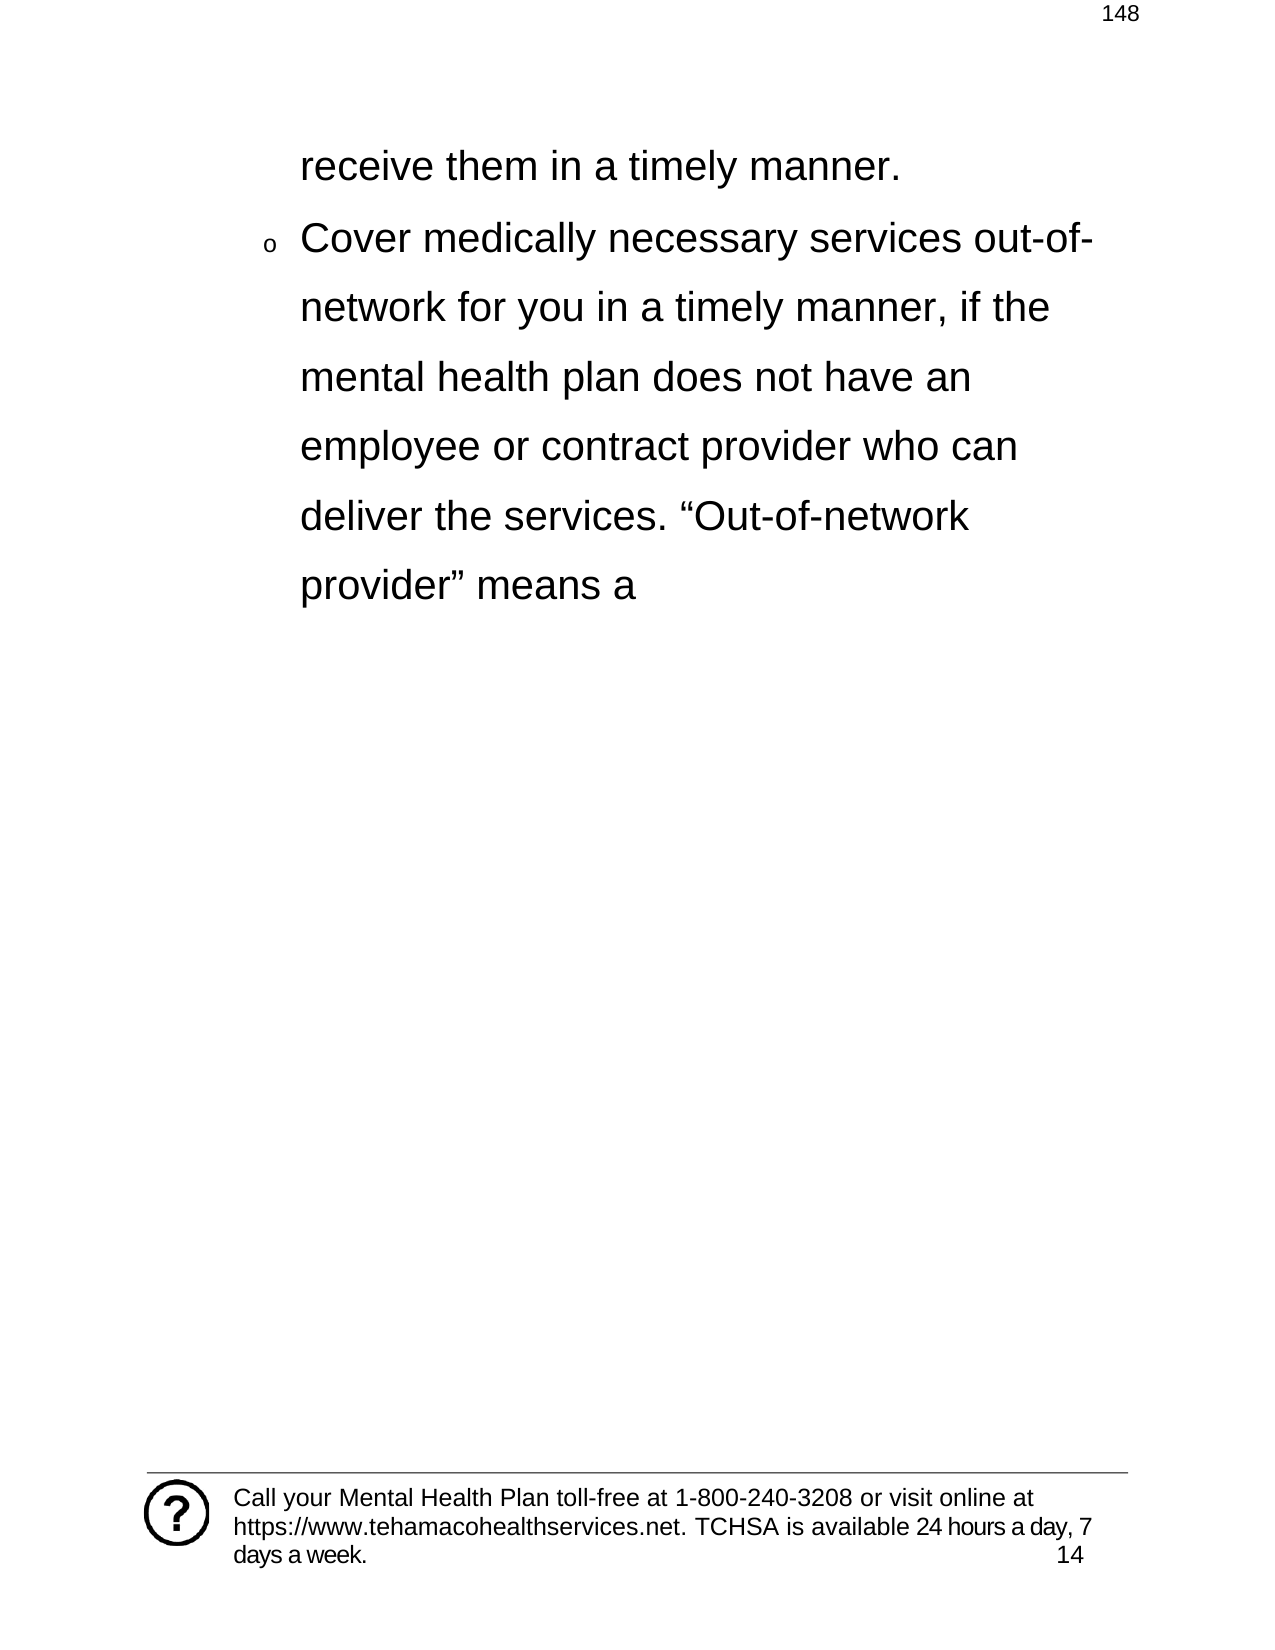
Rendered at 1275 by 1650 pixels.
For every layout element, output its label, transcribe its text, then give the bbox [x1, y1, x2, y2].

picture [143, 1479, 210, 1546]
list Cover medically necessary services out-of-network for you in a timely manner, if the mental health plan does not have an employee or contract provider who can deliver the services. “Out-of-network provider” means a [262, 213, 1108, 608]
